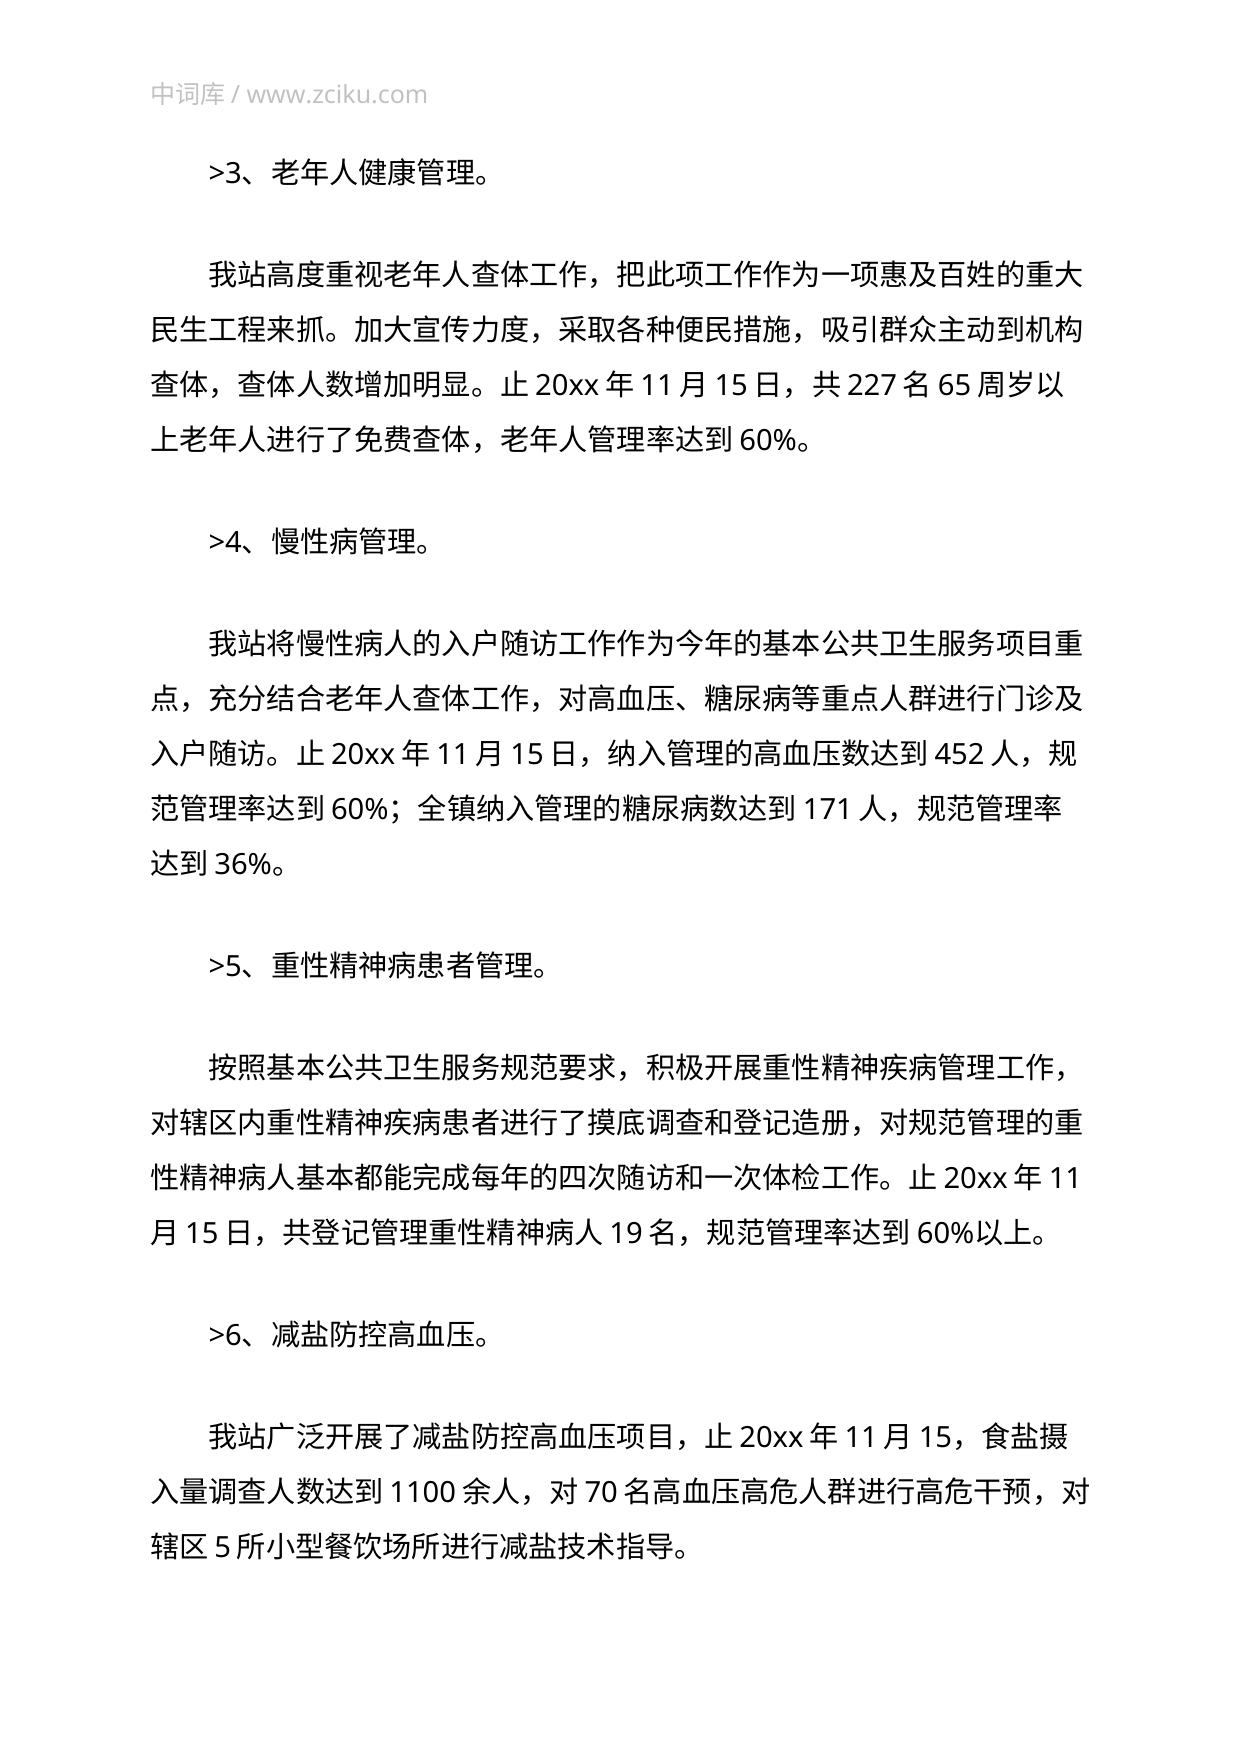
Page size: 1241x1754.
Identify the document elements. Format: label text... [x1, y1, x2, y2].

text 我站将慢性病人的入户随访工作作为今年的基本公共卫生服务项目重点，充分结合老年人查体工作，对高血压、糖尿病等重点人群进行门诊及入户随访。止20xx年11月15日，纳入管理的高血压数达到452人，规范管理率达到60%；全镇纳入管理的糖尿病数达到171人，规范管理率达到36%。 [150, 621, 1090, 883]
text 我站高度重视老年人查体工作，把此项工作作为一项惠及百姓的重大民生工程来抓。加大宣传力度，采取各种便民措施，吸引群众主动到机构查体，查体人数增加明显。止20xx年11月15日，共227名65周岁以上老年人进行了免费查体，老年人管理率达到60%。 [150, 252, 1090, 459]
text >3、老年人健康管理。 [150, 150, 1090, 192]
text 我站广泛开展了减盐防控高血压项目，止20xx年11月15，食盐摄入量调查人数达到1100余人，对70名高血压高危人群进行高危干预，对辖区5所小型餐饮场所进行减盐技术指导。 [150, 1413, 1090, 1566]
text >6、减盐防控高血压。 [150, 1311, 1090, 1354]
text >4、慢性病管理。 [150, 519, 1090, 561]
text 按照基本公共卫生服务规范要求，积极开展重性精神疾病管理工作，对辖区内重性精神疾病患者进行了摸底调查和登记造册，对规范管理的重性精神病人基本都能完成每年的四次随访和一次体检工作。止20xx年11月15日，共登记管理重性精神病人19名，规范管理率达到60%以上。 [150, 1044, 1090, 1252]
text >5、重性精神病患者管理。 [150, 942, 1090, 985]
